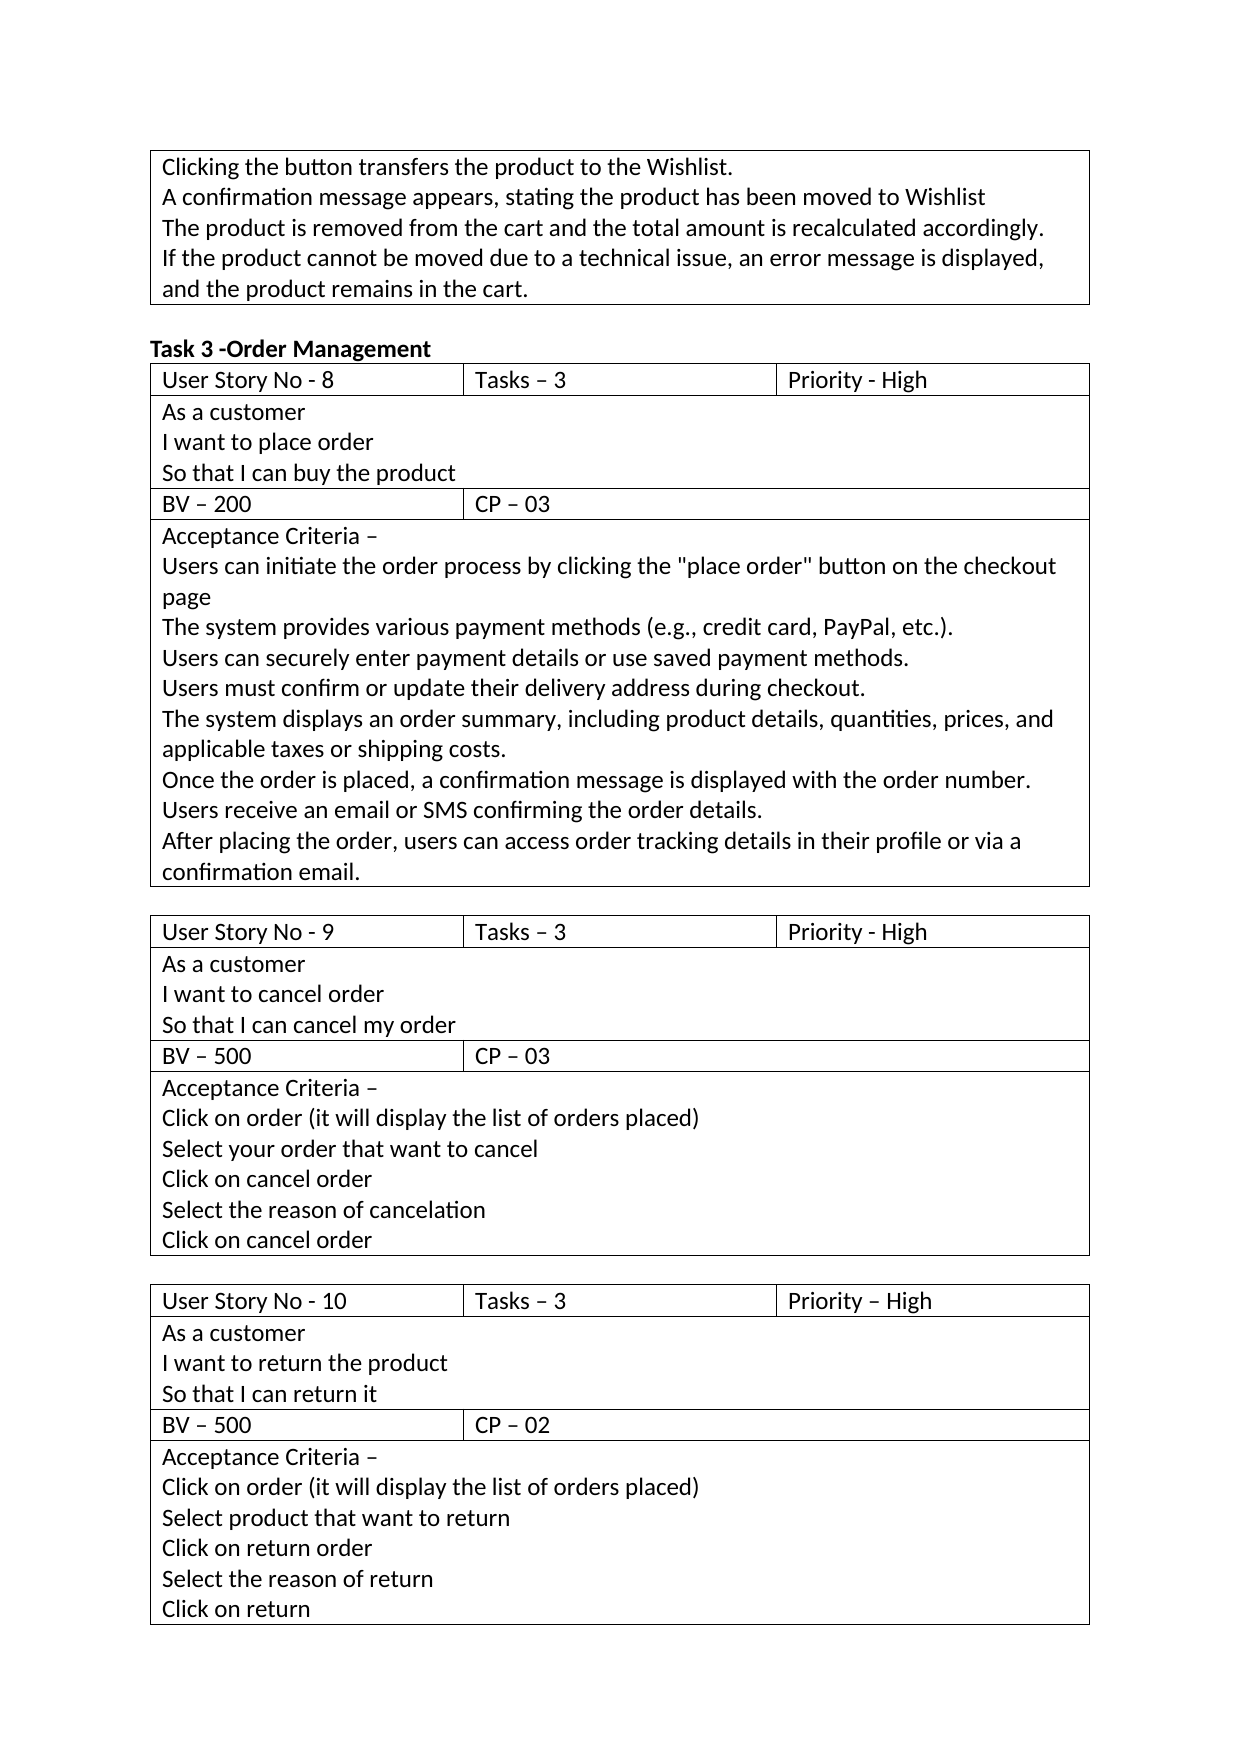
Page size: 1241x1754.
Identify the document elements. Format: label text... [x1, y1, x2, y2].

table_header User Story No - 10 [151, 1285, 463, 1316]
text Task 3 -Order Management [150, 333, 1167, 363]
table_cell As a customer I want to return the product So that I can return it [151, 1317, 1089, 1408]
table_header Priority – High [777, 1285, 1089, 1316]
table_header Tasks – 3 [464, 1285, 776, 1316]
table_cell BV – 200 [151, 489, 463, 519]
table_cell As a customer I want to cancel order So that I can cancel my order [151, 948, 1089, 1039]
table_header Tasks – 3 [464, 916, 776, 947]
table_cell BV – 500 [151, 1410, 463, 1440]
table_cell Acceptance Criteria – Click on order (it will display the list of orders placed) Select product that want to return Click on return order Select the reason of return Click on return [151, 1441, 1089, 1624]
table_cell Acceptance Criteria – Users can initiate the order process by clicking the "place order" button on the checkout page The system provides various payment methods (e.g., credit card, PayPal, etc.). Users can securely enter payment details or use saved payment methods. Users must confirm or update their delivery address during checkout. The system displays an order summary, including product details, quantities, prices, and applicable taxes or shipping costs. Once the order is placed, a confirmation message is displayed with the order number. Users receive an email or SMS confirming the order details. After placing the order, users can access order tracking details in their profile or via a confirmation email. [151, 520, 1089, 886]
table_header Priority - High [777, 916, 1089, 947]
table_cell CP – 03 [464, 1041, 1089, 1071]
table_cell CP – 03 [464, 489, 1089, 519]
table_header Tasks – 3 [464, 364, 776, 395]
table_cell Acceptance Criteria – Click on order (it will display the list of orders placed) Select your order that want to cancel Click on cancel order Select the reason of cancelation Click on cancel order [151, 1072, 1089, 1255]
table_cell As a customer I want to place order So that I can buy the product [151, 396, 1089, 487]
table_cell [151, 151, 1089, 304]
table_header User Story No - 9 [151, 916, 463, 947]
table_header User Story No - 8 [151, 364, 463, 395]
table_header Priority - High [777, 364, 1089, 395]
table_cell BV – 500 [151, 1041, 463, 1071]
table_cell CP – 02 [464, 1410, 1089, 1440]
